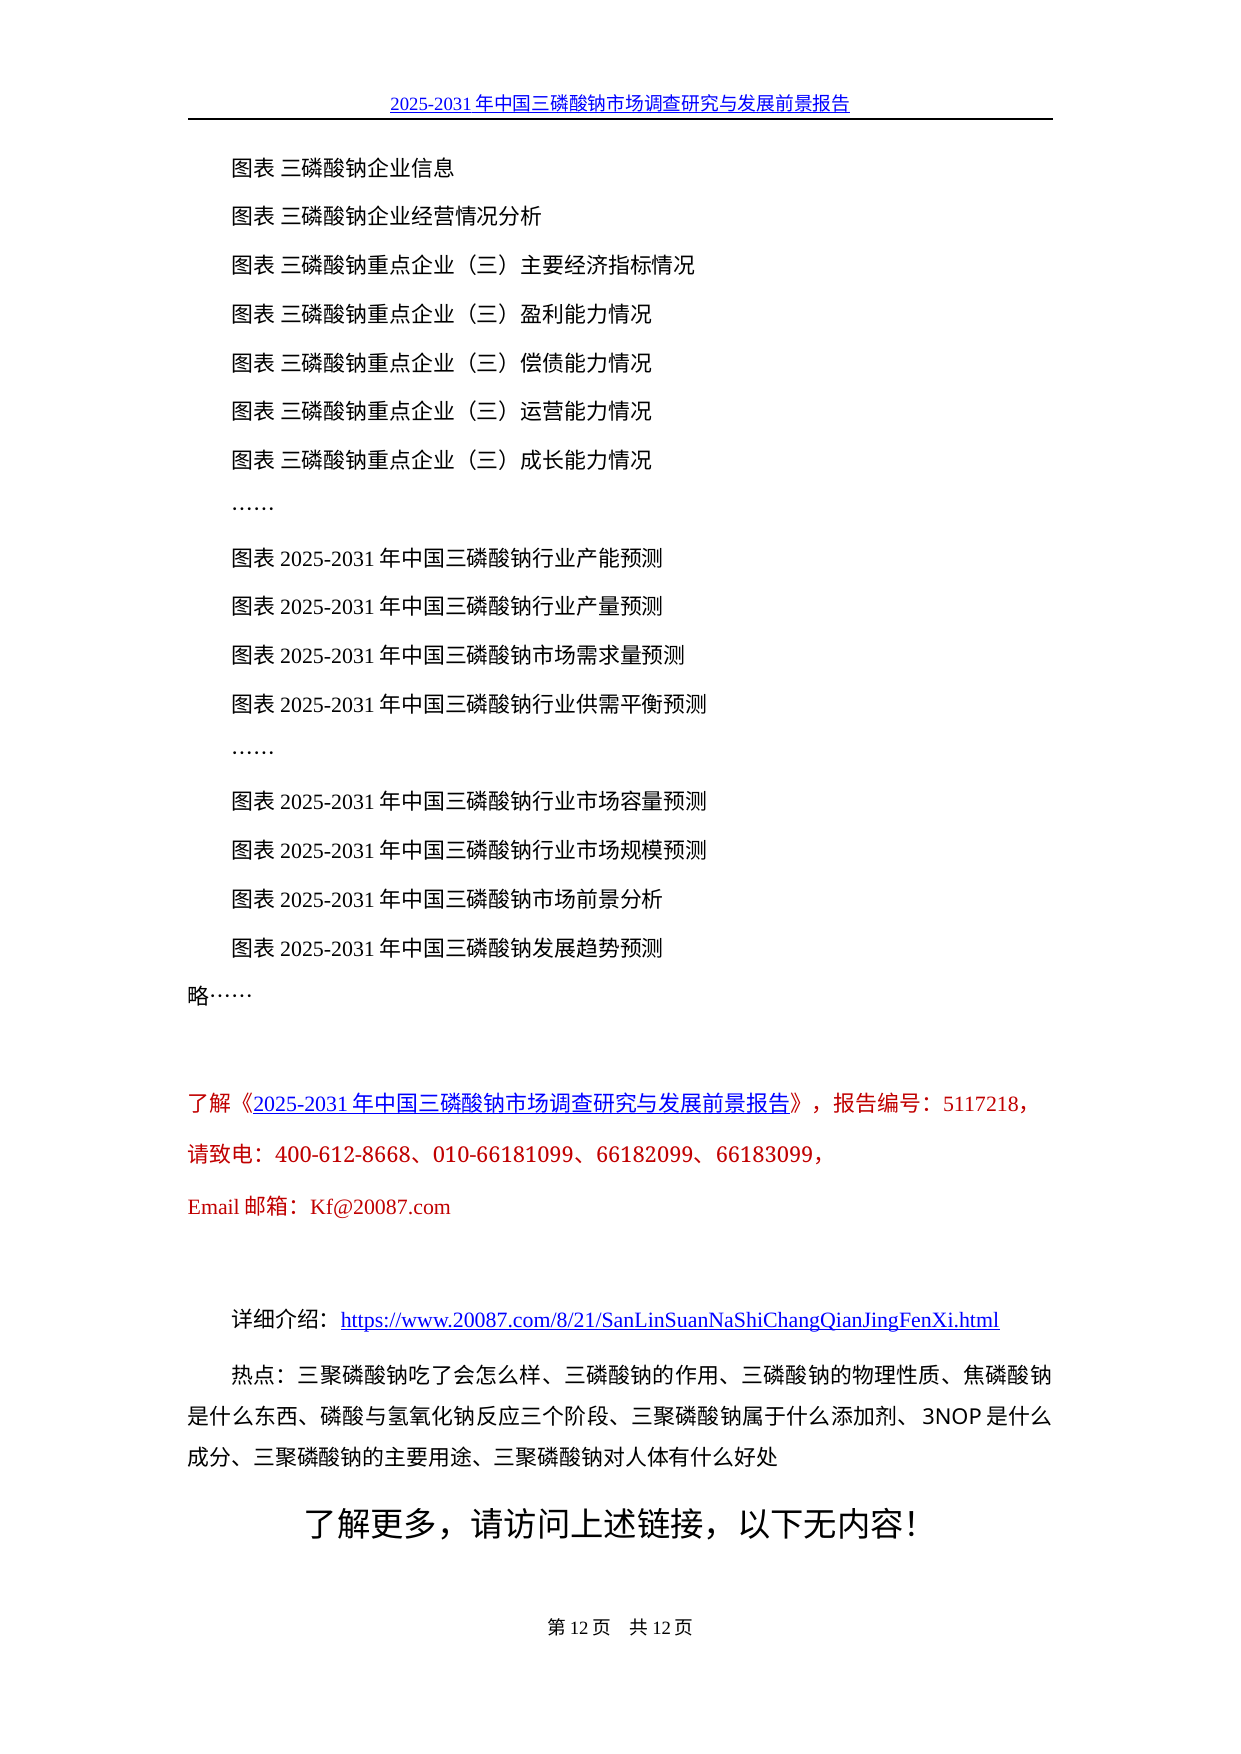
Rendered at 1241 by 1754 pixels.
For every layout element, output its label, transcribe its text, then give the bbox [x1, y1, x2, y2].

text 了解《2025-2031年中国三磷酸钠市场调查研究与发展前景报告》，报告编号：5117218， [187, 1085, 1053, 1118]
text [187, 150, 1053, 1011]
text Email邮箱：Kf@20087.com [187, 1188, 1053, 1221]
text 热点：三聚磷酸钠吃了会怎么样、三磷酸钠的作用、三磷酸钠的物理性质、焦磷酸钠是什么东西、磷酸与氢氧化钠反应三个阶段、三聚磷酸钠属于什么添加剂、3NOP是什么成分、三聚磷酸钠的主要用途、三聚磷酸钠对人体有什么好处 [187, 1358, 1053, 1472]
text 详细介绍：https://www.20087.com/8/21/SanLinSuanNaShiChangQianJingFenXi.html [187, 1301, 1053, 1334]
title 了解更多，请访问上述链接，以下无内容！ [187, 1489, 1053, 1554]
text 请致电：400-612-8668、010-66181099、66182099、66183099， [187, 1137, 1053, 1169]
